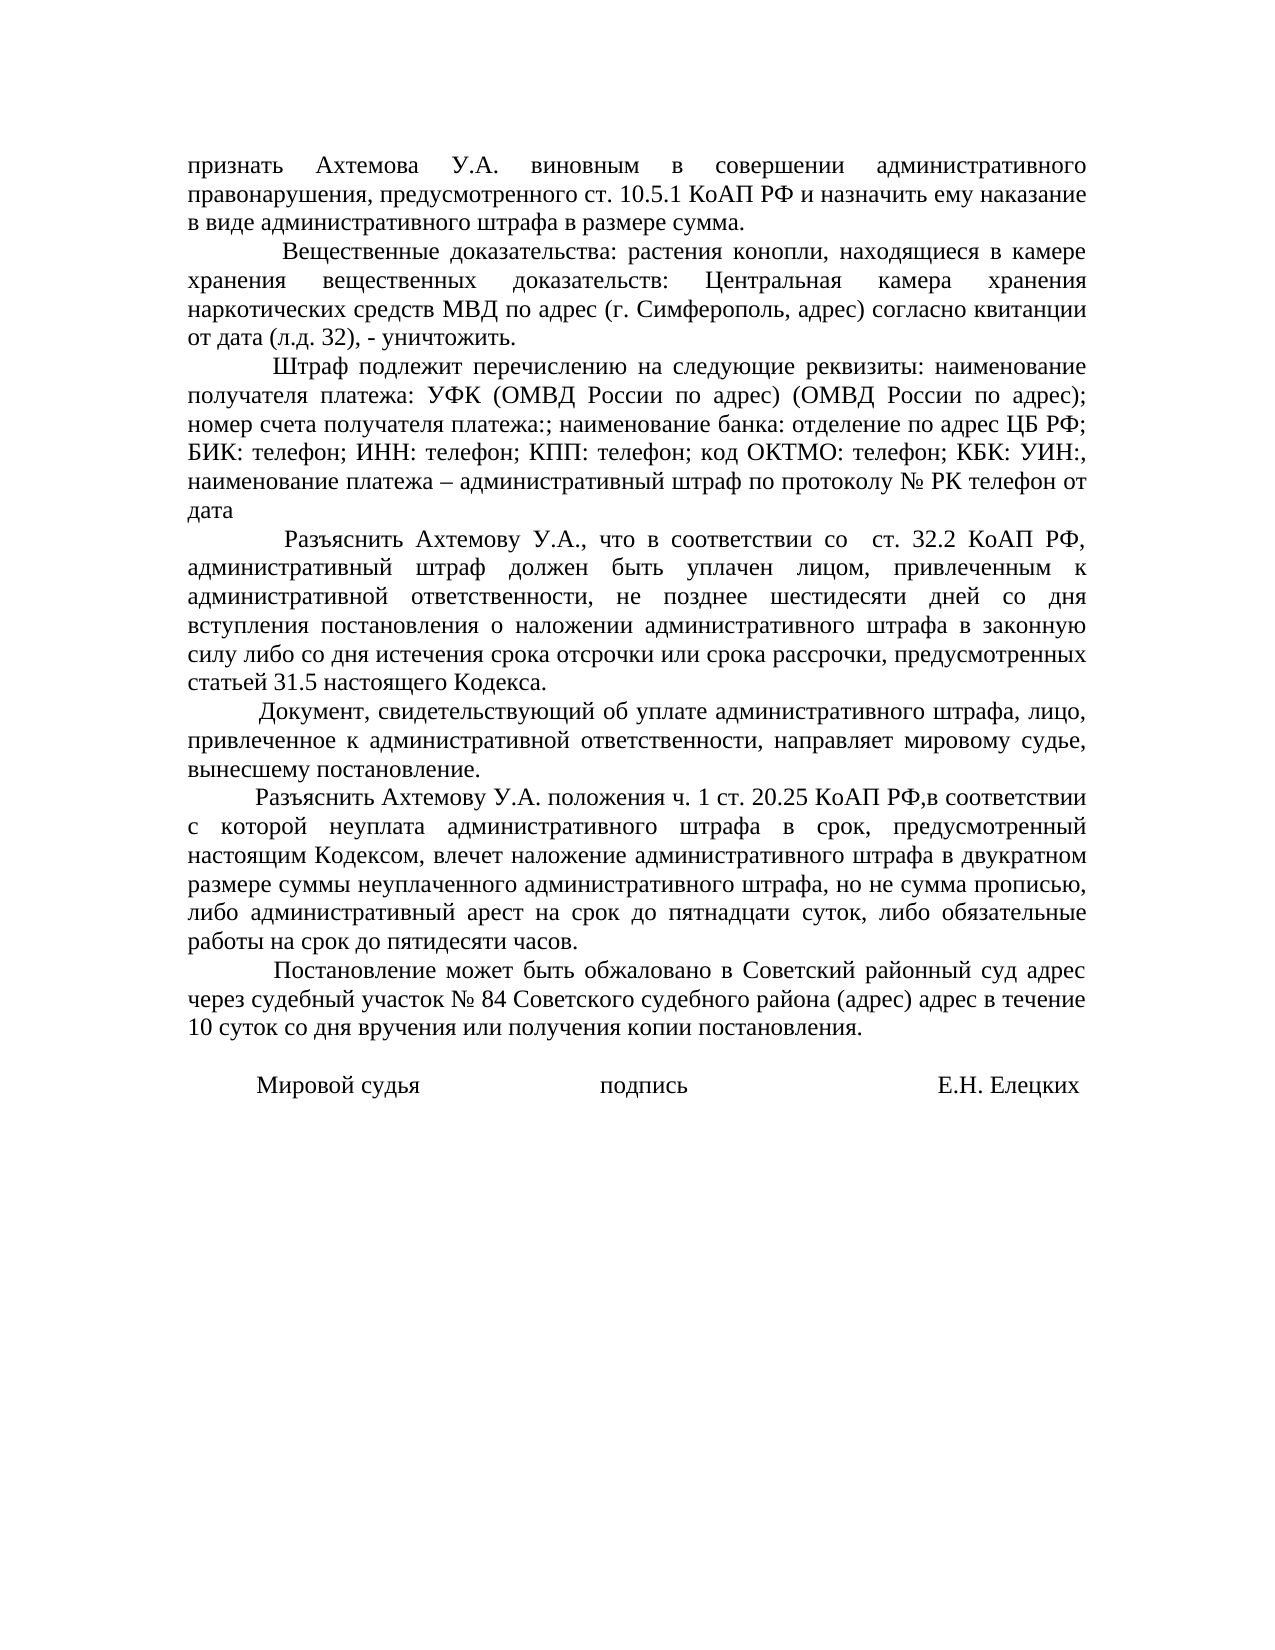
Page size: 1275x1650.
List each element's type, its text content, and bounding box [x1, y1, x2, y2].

text Документ, свидетельствующий об уплате административного штрафа, лицо, привлеченное к административной ответственности, направляет мировому судье, вынесшему постановление. [187, 696, 1087, 782]
text признать Ахтемова У.А. виновным в совершении административного правонарушения, предусмотренного ст. 10.5.1 КоАП РФ и назначить ему наказание в виде административного штрафа в размере сумма. [187, 150, 1087, 236]
text Штраф подлежит перечислению на следующие реквизиты: наименование получателя платежа: УФК (ОМВД России по адрес) (ОМВД России по адрес); номер счета получателя платежа:; наименование банка: отделение по адрес ЦБ РФ; БИК: телефон; ИНН: телефон; КПП: телефон; код ОКТМО: телефон; КБК: УИН:, наименование платежа – административный штраф по протоколу № РК телефон от дата [187, 351, 1087, 524]
text Разъяснить Ахтемову У.А. положения ч. 1 ст. 20.25 КоАП РФ,в соответствии с которой неуплата административного штрафа в срок, предусмотренный настоящим Кодексом, влечет наложение административного штрафа в двукратном размере суммы неуплаченного административного штрафа, но не сумма прописью, либо административный арест на срок до пятнадцати суток, либо обязательные работы на срок до пятидесяти часов. [187, 782, 1087, 955]
text Вещественные доказательства: растения конопли, находящиеся в камере хранения вещественных доказательств: Центральная камера хранения наркотических средств МВД по адрес (г. Симферополь, адрес) согласно квитанции от дата (л.д. 32), - уничтожить. [187, 236, 1087, 351]
text Мировой судья подпись Е.Н. Елецких [187, 1070, 1087, 1099]
text Разъяснить Ахтемову У.А., что в соответствии со ст. 32.2 КоАП РФ, административный штраф должен быть уплачен лицом, привлеченным к административной ответственности, не позднее шестидесяти дней со дня вступления постановления о наложении административного штрафа в законную силу либо со дня истечения срока отсрочки или срока рассрочки, предусмотренных статьей 31.5 настоящего Кодекса. [187, 524, 1087, 696]
text Постановление может быть обжаловано в Советский районный суд адрес через судебный участок № 84 Советского судебного района (адрес) адрес в течение 10 суток со дня вручения или получения копии постановления. [187, 955, 1087, 1041]
